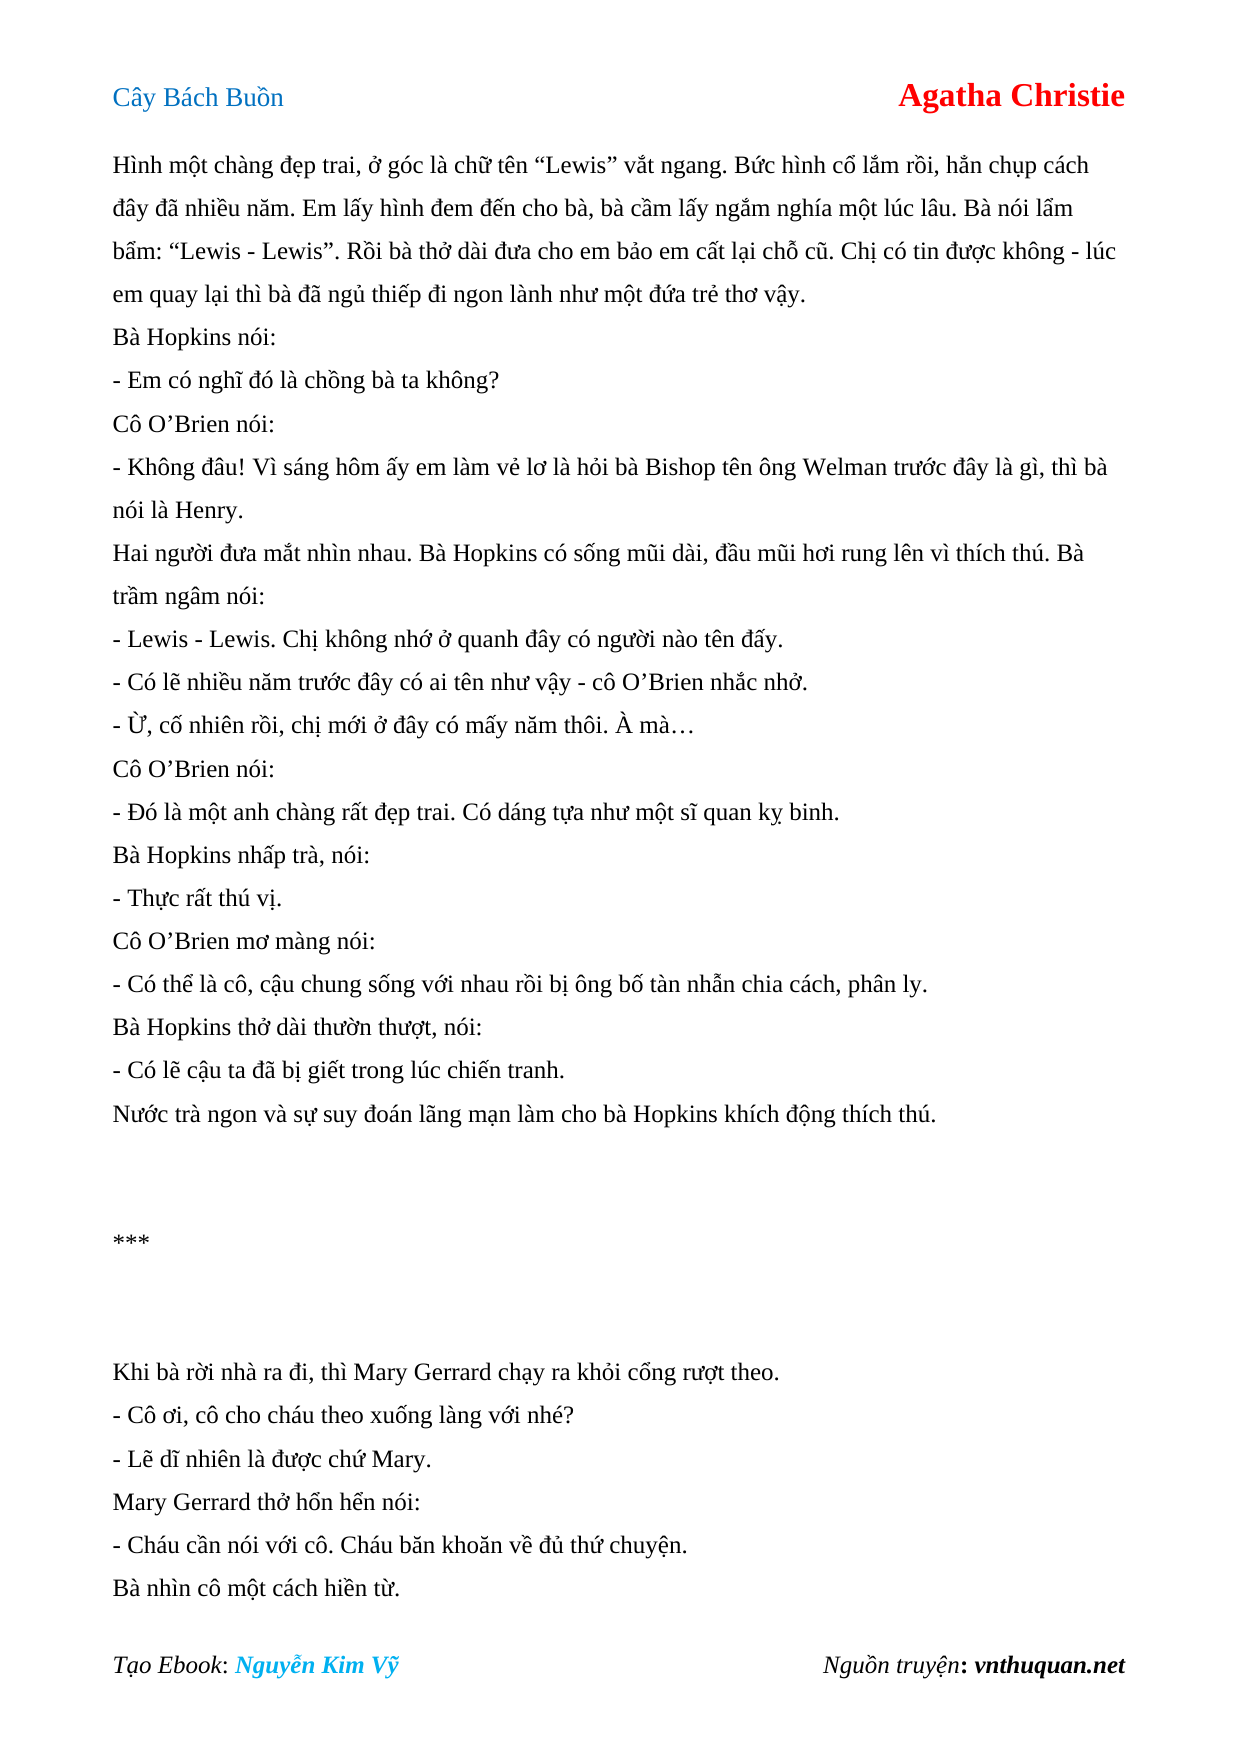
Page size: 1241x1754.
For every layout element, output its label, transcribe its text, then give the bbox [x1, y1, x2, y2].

text *** [112, 1228, 1128, 1257]
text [112, 150, 1128, 1127]
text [112, 1357, 1128, 1602]
